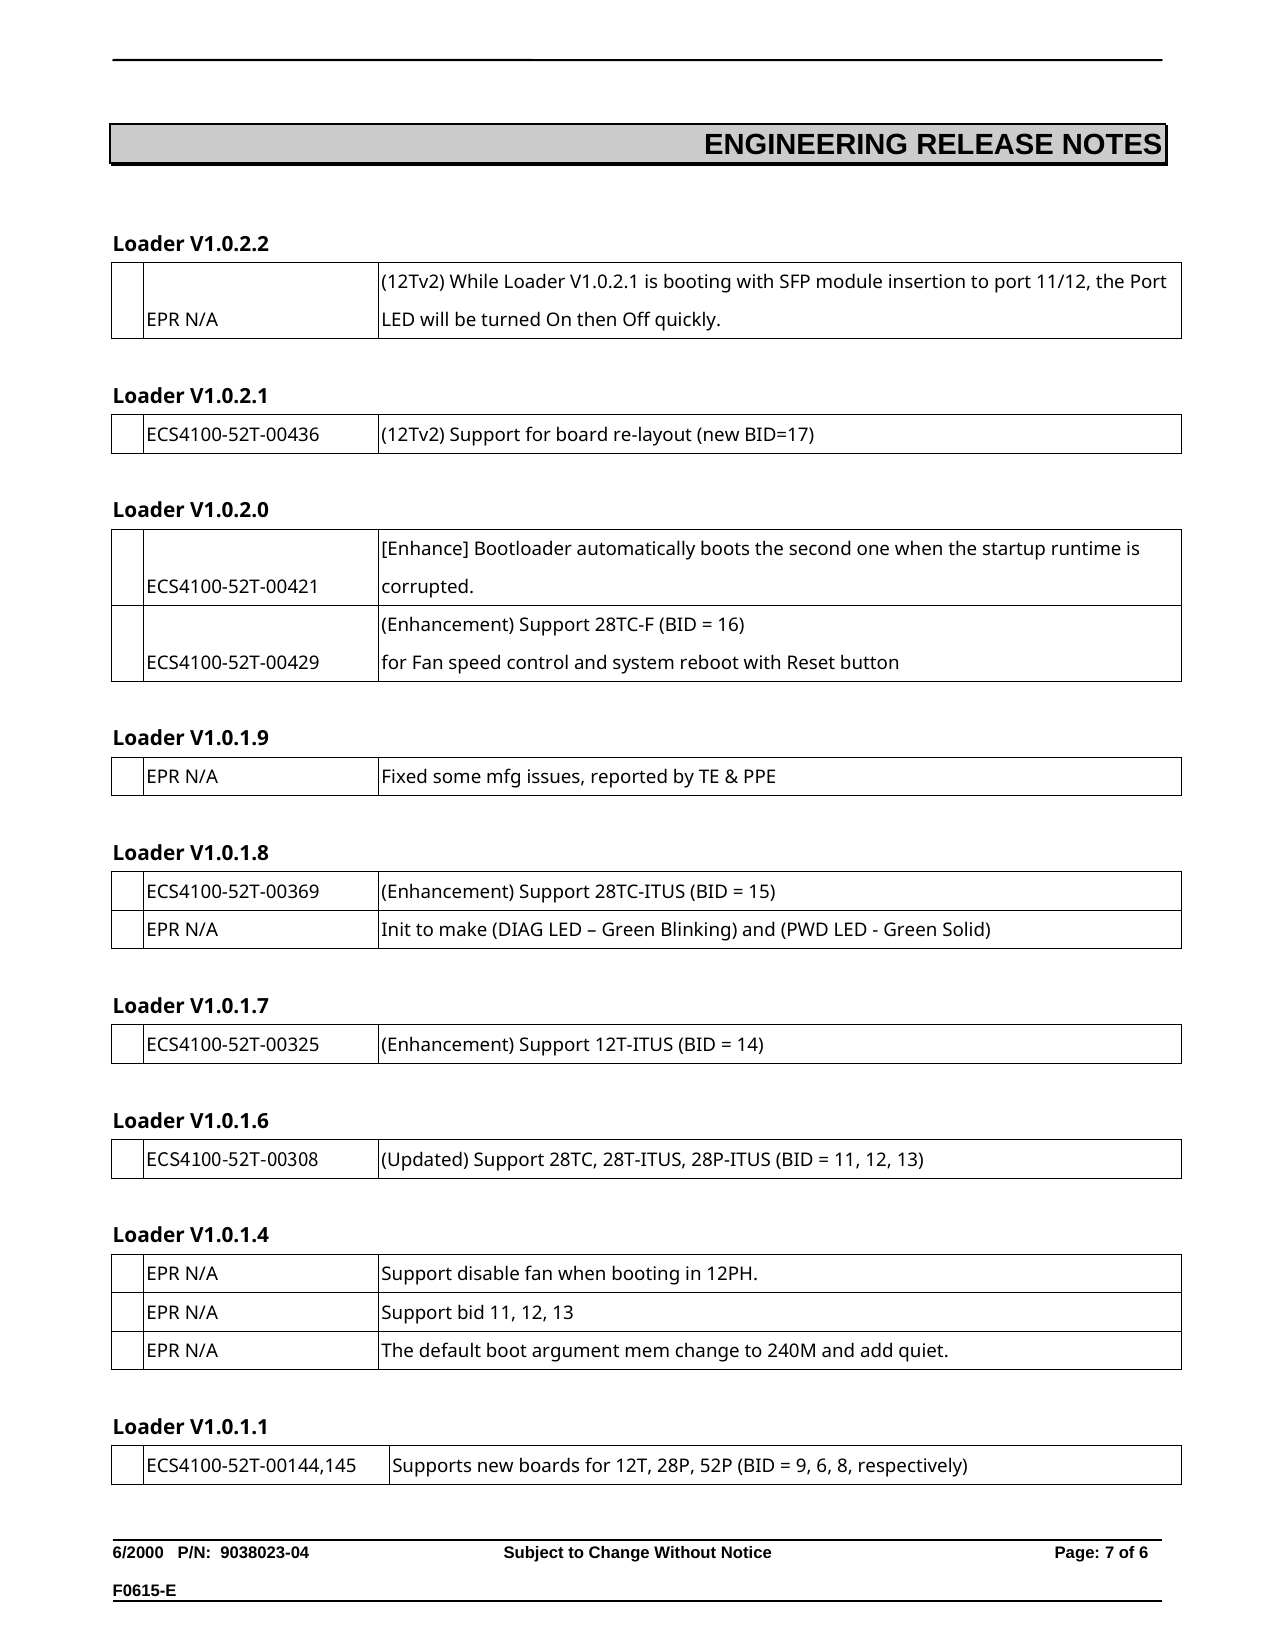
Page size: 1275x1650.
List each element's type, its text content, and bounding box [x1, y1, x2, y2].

table_header [112, 1025, 143, 1063]
table_header ECS4100-52T-00308 [144, 1140, 378, 1177]
table_header EPR N/A [144, 758, 378, 795]
table_cell EPR N/A [144, 1332, 378, 1369]
table_cell Init to make (DIAG LED – Green Blinking) and (PWD LED - Green Solid) [379, 911, 1181, 948]
table_header (12Tv2) Support for board re-layout (new BID=17) [379, 415, 1181, 452]
table_header [Enhance] Bootloader automatically boots the second one when the startup runtime is corrupted. [379, 530, 1181, 604]
table_cell [112, 1293, 143, 1331]
table_header [112, 1255, 143, 1292]
table_header Supports new boards for 12T, 28P, 52P (BID = 9, 6, 8, respectively) [390, 1446, 1181, 1484]
table_header EPR N/A [144, 1255, 378, 1292]
table_header [112, 1446, 143, 1484]
table_header [112, 415, 143, 452]
table_cell EPR N/A [144, 911, 378, 948]
table_header EPR N/A [144, 263, 378, 338]
table_header [112, 530, 143, 604]
table_header Fixed some mfg issues, reported by TE & PPE [379, 758, 1181, 795]
table_header ECS4100-52T-00325 [144, 1025, 378, 1063]
table_header ECS4100-52T-00369 [144, 872, 378, 910]
text Loader V1.0.1.1 [112, 1408, 1162, 1445]
text Loader V1.0.1.9 [112, 719, 1162, 757]
table_header ECS4100-52T-00436 [144, 415, 378, 452]
table_cell ECS4100-52T-00429 [144, 606, 378, 681]
table_cell [112, 911, 143, 948]
table_header [112, 263, 143, 338]
table_cell Support bid 11, 12, 13 [379, 1293, 1181, 1331]
table_header (12Tv2) While Loader V1.0.2.1 is booting with SFP module insertion to port 11/12, the Port LED will be turned On then Off quickly. [379, 263, 1181, 338]
table_header [112, 872, 143, 910]
text Loader V1.0.2.2 [112, 224, 1162, 262]
table_header [112, 758, 143, 795]
table_cell [112, 606, 143, 681]
table_header (Updated) Support 28TC, 28T-ITUS, 28P-ITUS (BID = 11, 12, 13) [379, 1140, 1181, 1177]
text Loader V1.0.2.0 [112, 491, 1162, 528]
table_header [112, 1140, 143, 1177]
text Loader V1.0.2.1 [112, 376, 1162, 414]
table_cell The default boot argument mem change to 240M and add quiet. [379, 1332, 1181, 1369]
table_header (Enhancement) Support 12T-ITUS (BID = 14) [379, 1025, 1181, 1063]
table_header ECS4100-52T-00421 [144, 530, 378, 604]
table_cell EPR N/A [144, 1293, 378, 1331]
text Loader V1.0.1.7 [112, 987, 1162, 1024]
table_header (Enhancement) Support 28TC-ITUS (BID = 15) [379, 872, 1181, 910]
text Loader V1.0.1.6 [112, 1101, 1162, 1139]
table_header Support disable fan when booting in 12PH. [379, 1255, 1181, 1292]
text Loader V1.0.1.4 [112, 1216, 1162, 1253]
text Loader V1.0.1.8 [112, 834, 1162, 871]
table_cell (Enhancement) Support 28TC-F (BID = 16) for Fan speed control and system reboot with Reset button [379, 606, 1181, 681]
table_cell [112, 1332, 143, 1369]
table_header ECS4100-52T-00144,145 [144, 1446, 389, 1484]
